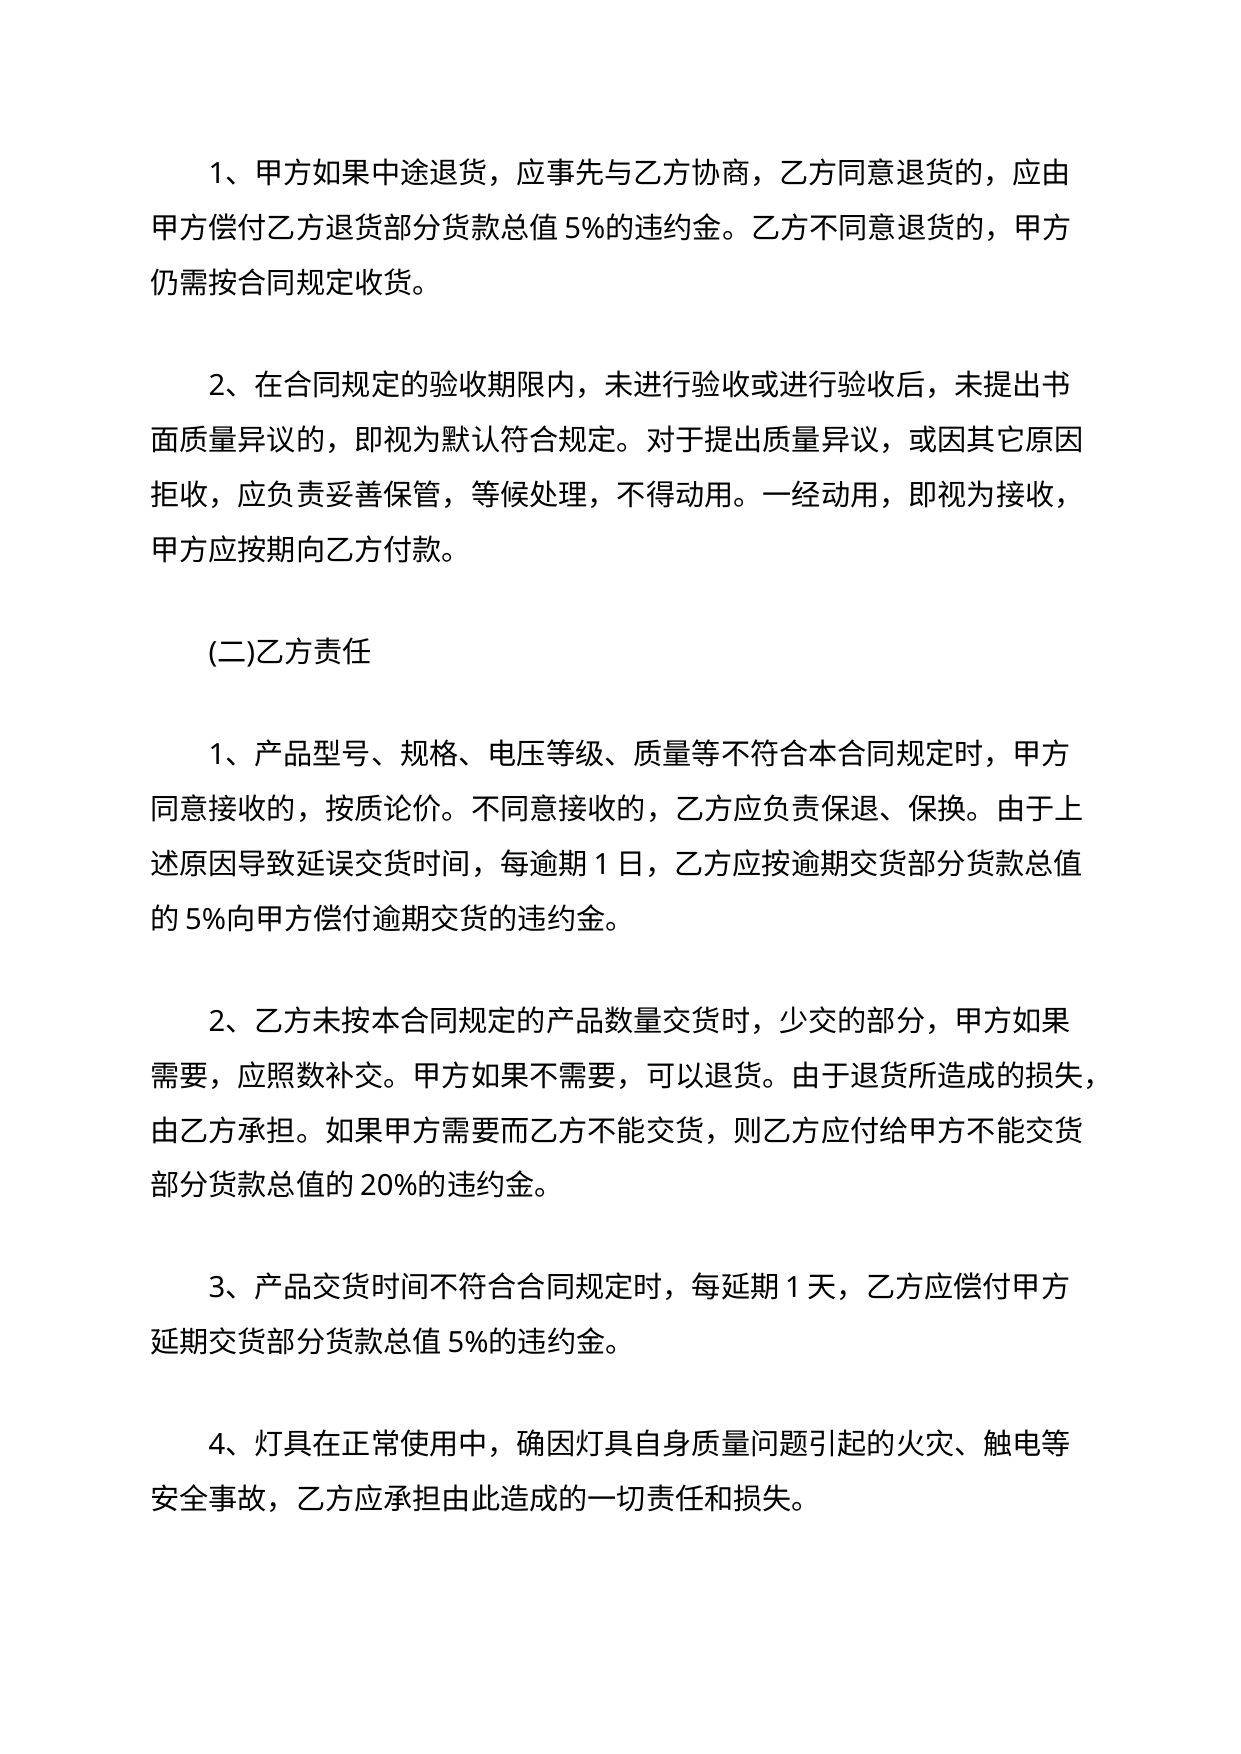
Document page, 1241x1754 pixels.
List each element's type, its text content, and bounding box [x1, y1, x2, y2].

text 3、产品交货时间不符合合同规定时，每延期1天，乙方应偿付甲方延期交货部分货款总值5%的违约金。 [150, 1264, 1090, 1361]
text (二)乙方责任 [150, 628, 1090, 671]
text 4、灯具在正常使用中，确因灯具自身质量问题引起的火灾、触电等安全事故，乙方应承担由此造成的一切责任和损失。 [150, 1421, 1090, 1518]
text 2、乙方未按本合同规定的产品数量交货时，少交的部分，甲方如果需要，应照数补交。甲方如果不需要，可以退货。由于退货所造成的损失，由乙方承担。如果甲方需要而乙方不能交货，则乙方应付给甲方不能交货部分货款总值的20%的违约金。 [150, 997, 1090, 1204]
text 1、甲方如果中途退货，应事先与乙方协商，乙方同意退货的，应由甲方偿付乙方退货部分货款总值5%的违约金。乙方不同意退货的，甲方仍需按合同规定收货。 [150, 150, 1090, 302]
text 2、在合同规定的验收期限内，未进行验收或进行验收后，未提出书面质量异议的，即视为默认符合规定。对于提出质量异议，或因其它原因拒收，应负责妥善保管，等候处理，不得动用。一经动用，即视为接收，甲方应按期向乙方付款。 [150, 362, 1090, 569]
text 1、产品型号、规格、电压等级、质量等不符合本合同规定时，甲方同意接收的，按质论价。不同意接收的，乙方应负责保退、保换。由于上述原因导致延误交货时间，每逾期1日，乙方应按逾期交货部分货款总值的5%向甲方偿付逾期交货的违约金。 [150, 730, 1090, 938]
